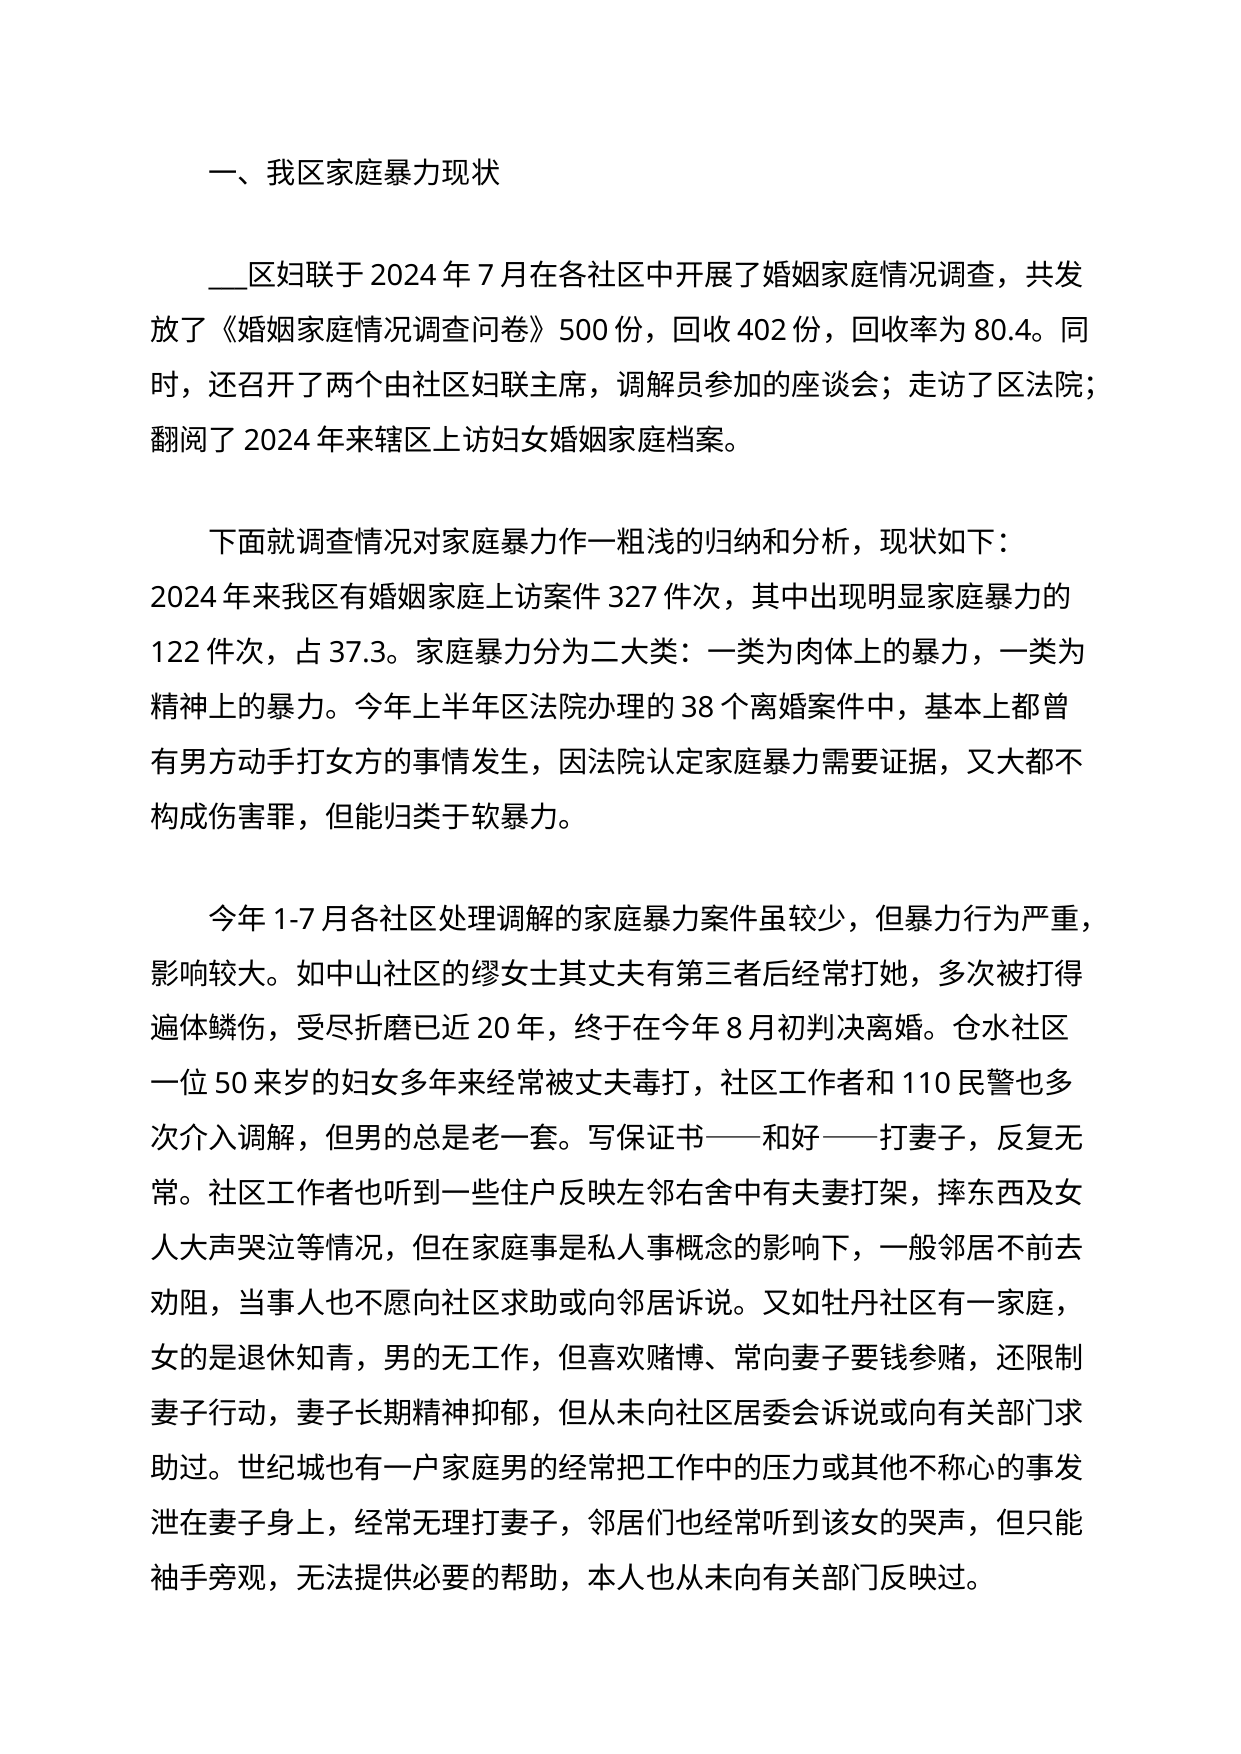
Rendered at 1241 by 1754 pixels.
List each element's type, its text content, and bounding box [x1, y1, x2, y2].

text 一、我区家庭暴力现状 [150, 150, 1090, 192]
text ___区妇联于2024年7月在各社区中开展了婚姻家庭情况调查，共发放了《婚姻家庭情况调查问卷》500份，回收402份，回收率为80.4。同时，还召开了两个由社区妇联主席，调解员参加的座谈会；走访了区法院；翻阅了2024年来辖区上访妇女婚姻家庭档案。 [150, 252, 1090, 459]
text 下面就调查情况对家庭暴力作一粗浅的归纳和分析，现状如下：2024年来我区有婚姻家庭上访案件327件次，其中出现明显家庭暴力的122件次，占37.3。家庭暴力分为二大类：一类为肉体上的暴力，一类为精神上的暴力。今年上半年区法院办理的38个离婚案件中，基本上都曾有男方动手打女方的事情发生，因法院认定家庭暴力需要证据，又大都不构成伤害罪，但能归类于软暴力。 [150, 519, 1090, 836]
text 今年1-7月各社区处理调解的家庭暴力案件虽较少，但暴力行为严重，影响较大。如中山社区的缪女士其丈夫有第三者后经常打她，多次被打得遍体鳞伤，受尽折磨已近20年，终于在今年8月初判决离婚。仓水社区一位50来岁的妇女多年来经常被丈夫毒打，社区工作者和110民警也多次介入调解，但男的总是老一套。写保证书——和好——打妻子，反复无常。社区工作者也听到一些住户反映左邻右舍中有夫妻打架，摔东西及女人大声哭泣等情况，但在家庭事是私人事概念的影响下，一般邻居不前去劝阻，当事人也不愿向社区求助或向邻居诉说。又如牡丹社区有一家庭，女的是退休知青，男的无工作，但喜欢赌博、常向妻子要钱参赌，还限制妻子行动，妻子长期精神抑郁，但从未向社区居委会诉说或向有关部门求助过。世纪城也有一户家庭男的经常把工作中的压力或其他不称心的事发泄在妻子身上，经常无理打妻子，邻居们也经常听到该女的哭声，但只能袖手旁观，无法提供必要的帮助，本人也从未向有关部门反映过。 [150, 895, 1090, 1597]
